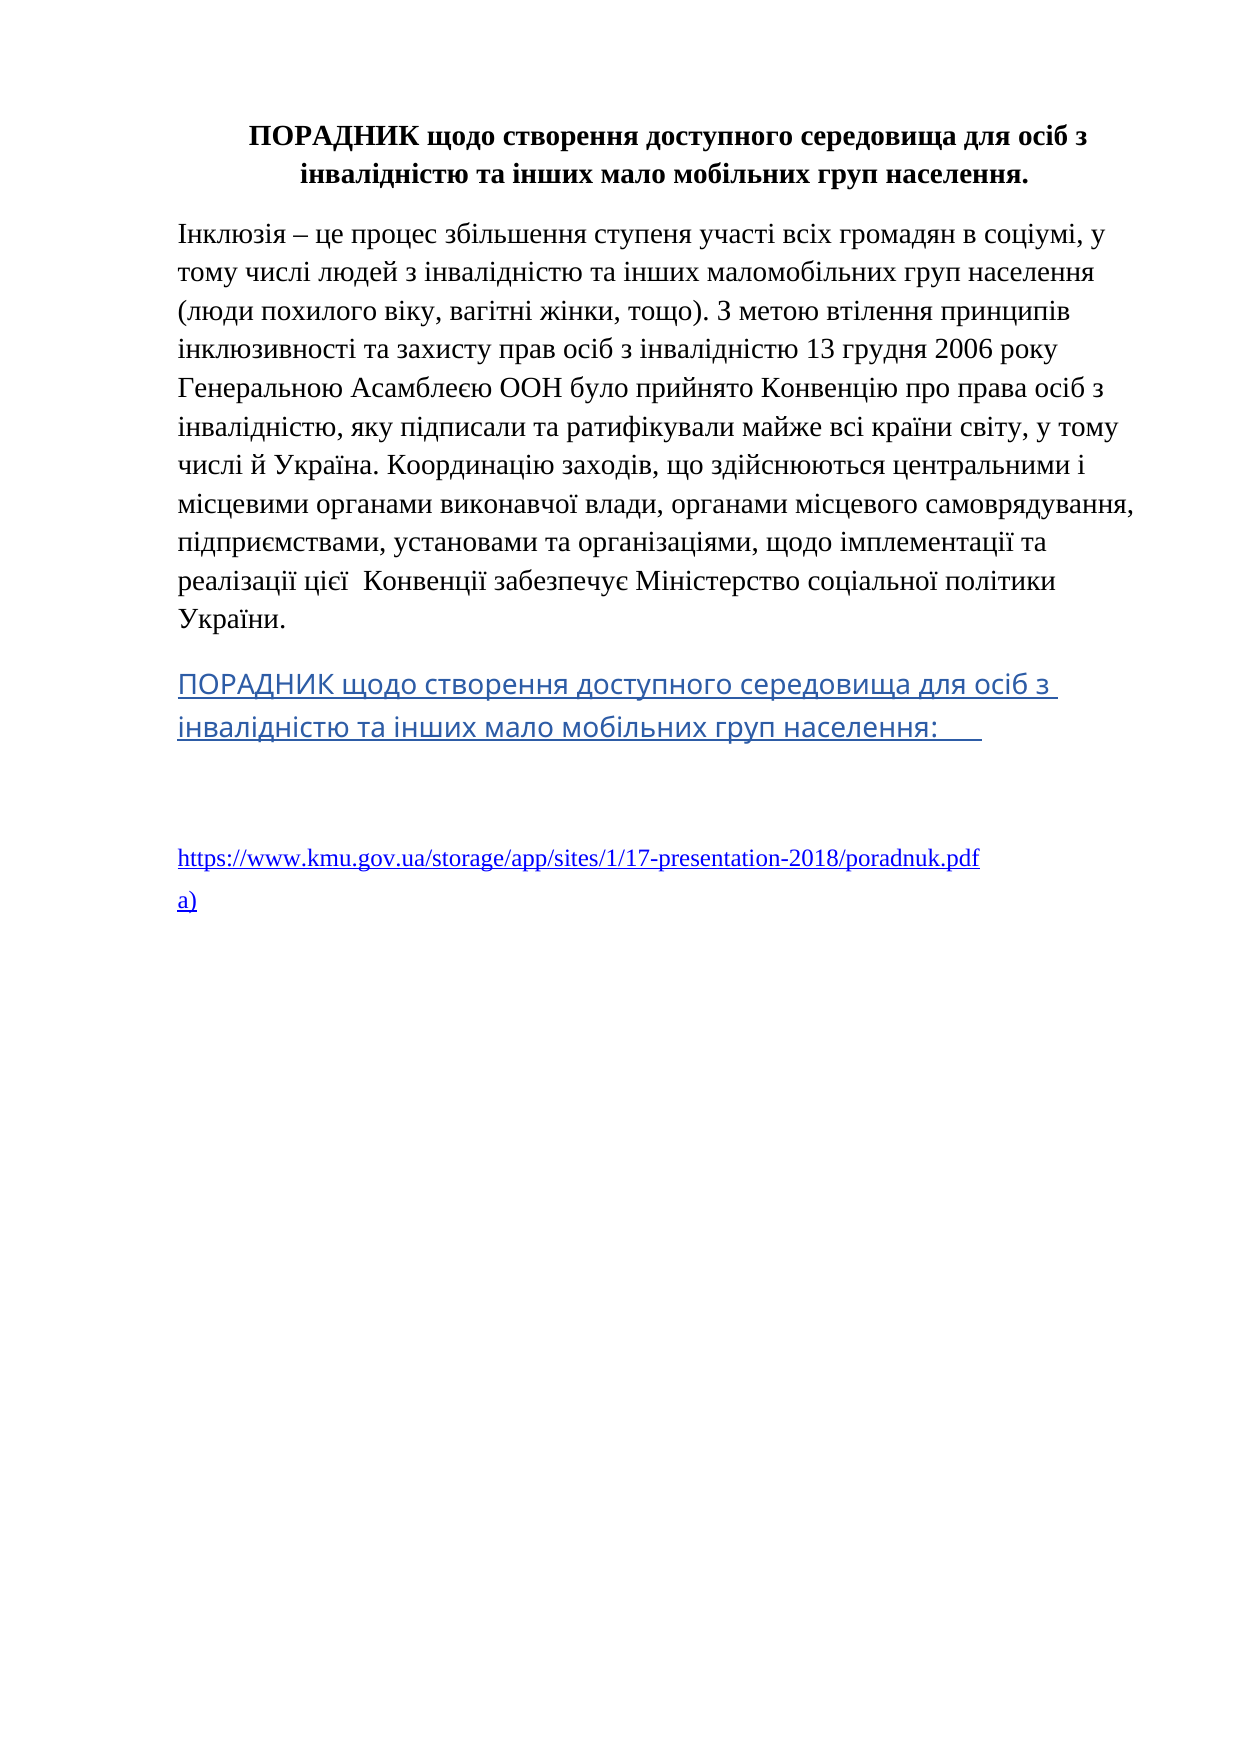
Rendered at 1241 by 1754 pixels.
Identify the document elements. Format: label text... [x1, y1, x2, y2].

text Інклюзія – це процес збільшення ступеня участі всіх громадян в соціумі, у тому числі людей з інвалідністю та інших маломобільних груп населення (люди похилого віку, вагітні жінки, тощо). З метою втілення принципів інклюзивності та захисту прав осіб з інвалідністю 13 грудня 2006 року Генеральною Асамблеєю ООН було прийнято Конвенцію про права осіб з інвалідністю, яку підписали та ратифікували майже всі країни світу, у тому числі й Україна. Координацію заходів, що здійснюються центральними і місцевими органами виконавчої влади, органами місцевого самоврядування, підприємствами, установами та організаціями, щодо імплементації та реалізації цієї Конвенції забезпечує Міністерство соціальної політики України. [177, 216, 1152, 635]
text a) [177, 872, 1152, 914]
text ПОРАДНИК щодо створення доступного середовища для осіб з інвалідністю та інших мало мобільних груп населення. [177, 118, 1152, 190]
text ПОРАДНИК щодо створення доступного середовища для осіб з інвалідністю та інших мало мобільних груп населення: [177, 661, 1152, 745]
text https://www.kmu.gov.ua/storage/app/sites/1/17-presentation-2018/poradnuk.pdf [177, 829, 1152, 872]
